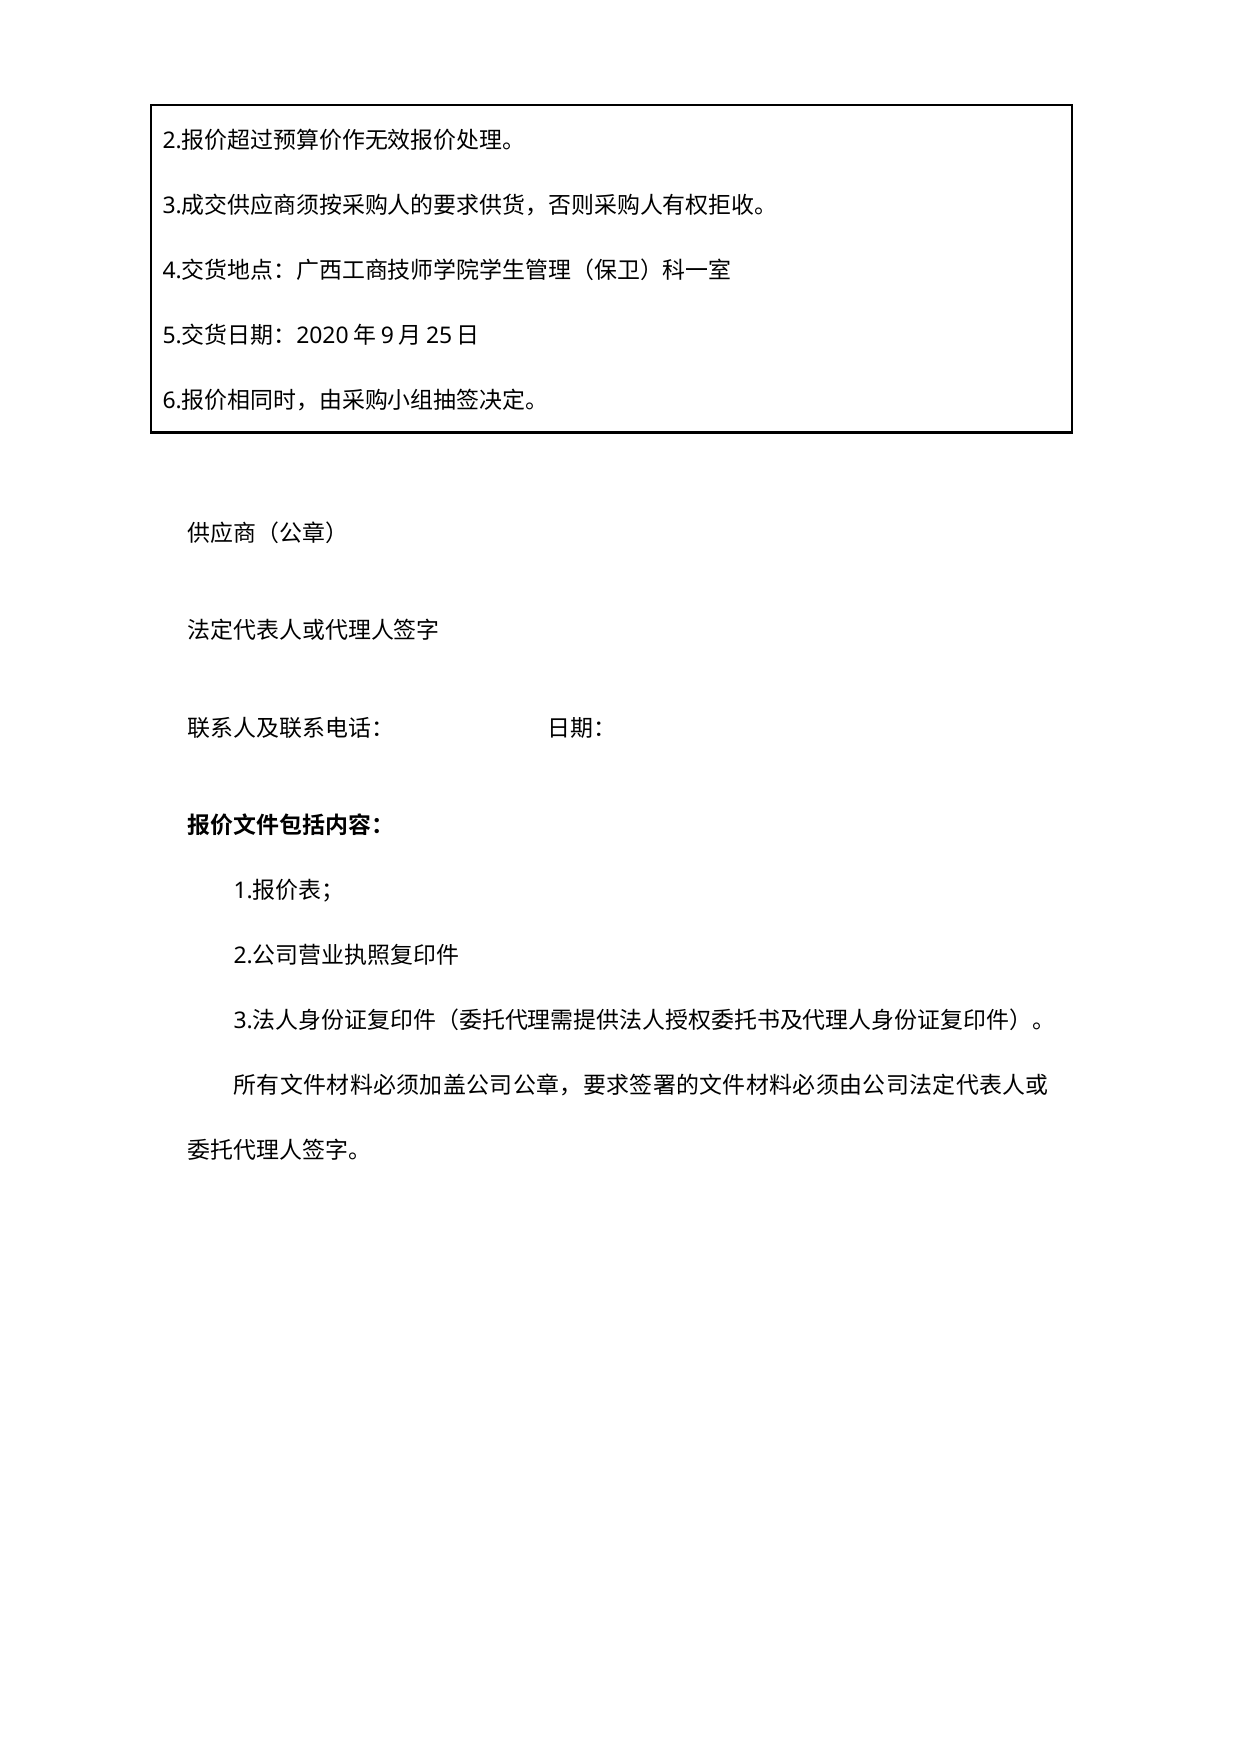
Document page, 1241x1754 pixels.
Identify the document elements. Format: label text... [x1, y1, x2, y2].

table_cell 4.交货地点：广西工商技师学院学生管理（保卫）科一室 [152, 236, 1071, 301]
text 1.报价表； [187, 856, 1053, 921]
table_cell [152, 106, 1071, 171]
table_cell 6.报价相同时，由采购小组抽签决定。 [152, 366, 1071, 431]
text 3.法人身份证复印件（委托代理需提供法人授权委托书及代理人身份证复印件）。 [187, 986, 1053, 1051]
table_cell 5.交货日期：2020年9月25日 [152, 301, 1071, 366]
text 法定代表人或代理人签字 [187, 596, 1053, 661]
text 供应商（公章） [187, 498, 1053, 563]
table_cell 3.成交供应商须按采购人的要求供货，否则采购人有权拒收。 [152, 171, 1071, 236]
text 报价文件包括内容： [187, 791, 1053, 856]
text 联系人及联系电话： 日期： [187, 693, 1053, 758]
text 2.公司营业执照复印件 [187, 921, 1053, 986]
text 所有文件材料必须加盖公司公章，要求签署的文件材料必须由公司法定代表人或委托代理人签字。 [187, 1051, 1053, 1181]
